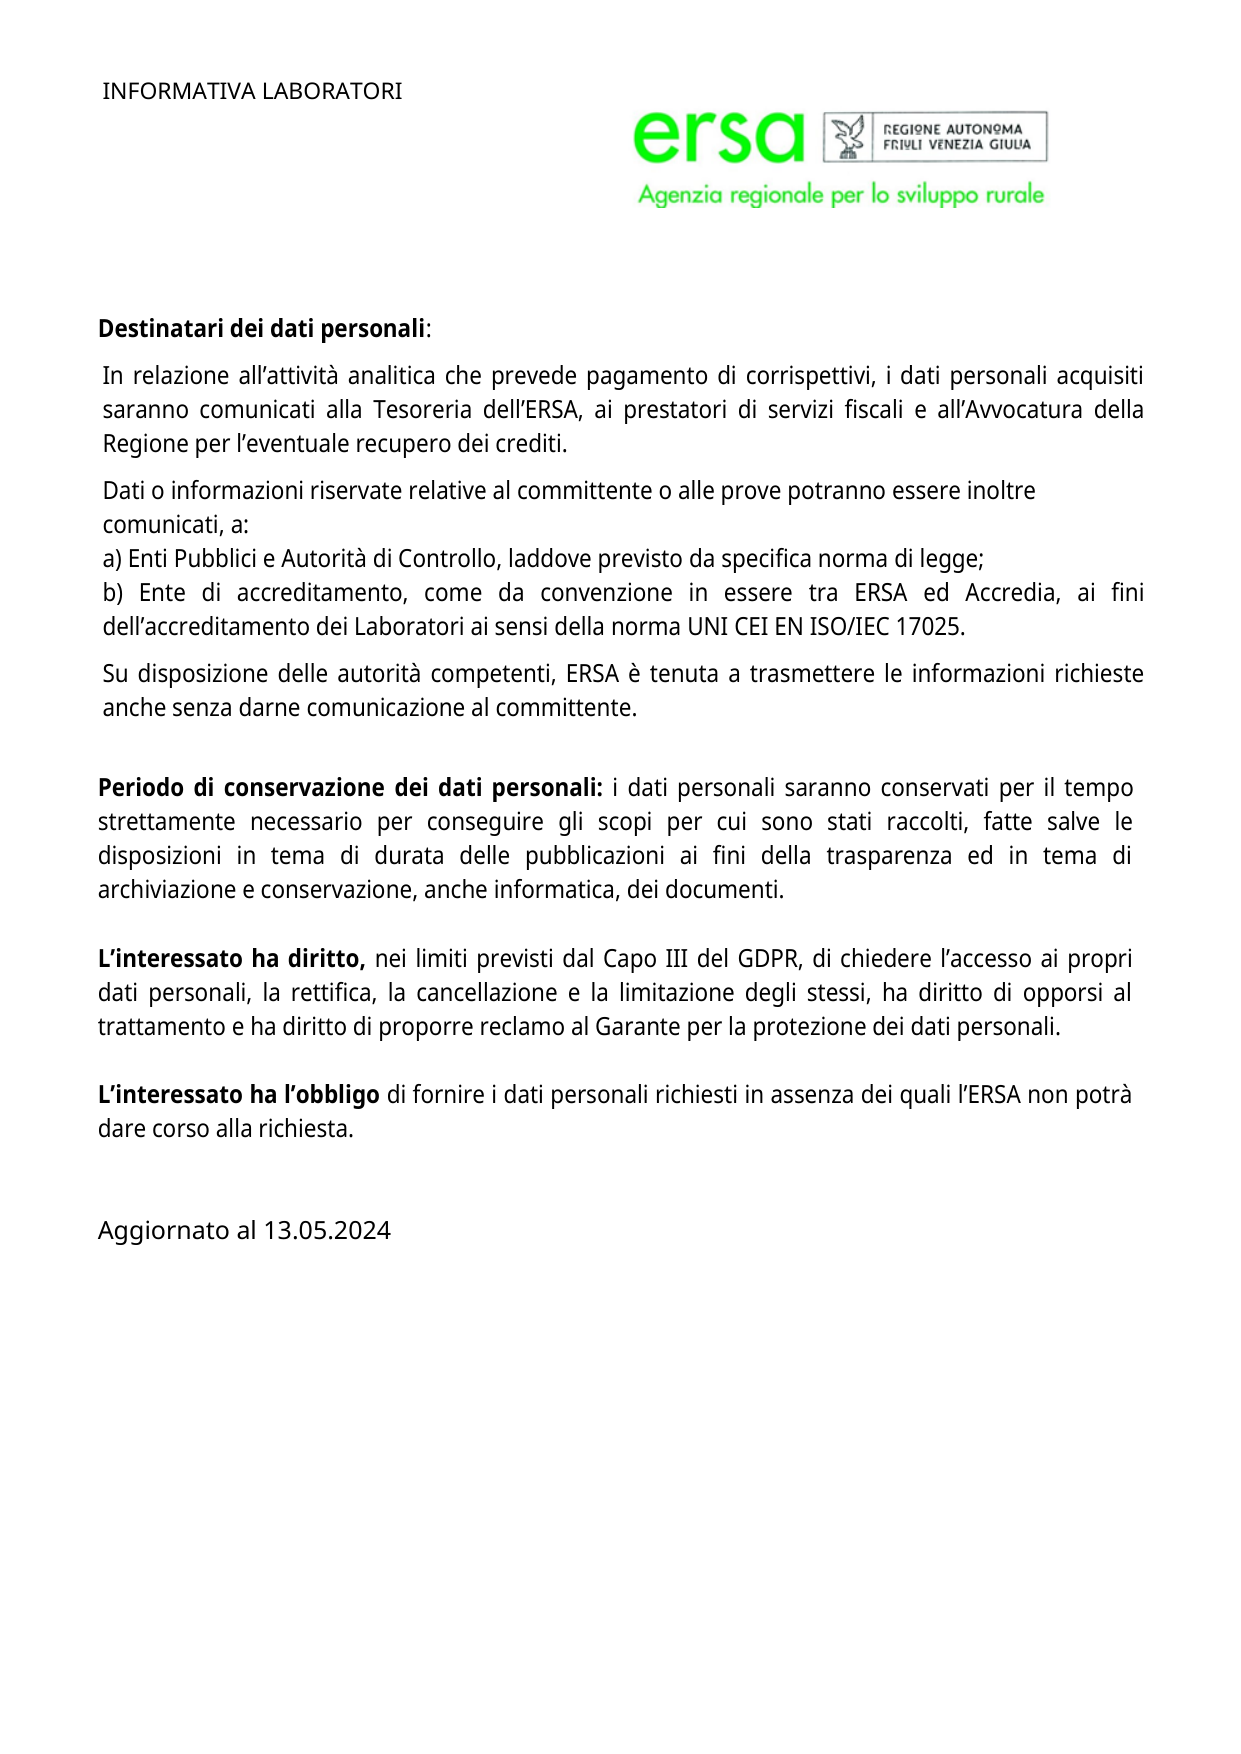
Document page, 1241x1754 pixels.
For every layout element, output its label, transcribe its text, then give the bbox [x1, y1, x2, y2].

text Destinatari dei dati personali: [98, 311, 1134, 345]
picture [620, 106, 1061, 208]
text Periodo di conservazione dei dati personali: i dati personali saranno conservati per il tempo strettamente necessario per conseguire gli scopi per cui sono stati raccolti, fatte salve le disposizioni in tema di durata delle pubblicazioni ai fini della trasparenza ed in tema di archiviazione e conservazione, anche informatica, dei documenti. [98, 770, 1134, 906]
text L’interessato ha l’obbligo di fornire i dati personali richiesti in assenza dei quali l’ERSA non potrà dare corso alla richiesta. [98, 1076, 1134, 1144]
text b) Ente di accreditamento, come da convenzione in essere tra ERSA ed Accredia, ai fini dell’accreditamento dei Laboratori ai sensi della norma UNI CEI EN ISO/IEC 17025. [102, 574, 1146, 643]
text Su disposizione delle autorità competenti, ERSA è tenuta a trasmettere le informazioni richieste anche senza darne comunicazione al committente. [102, 655, 1146, 723]
text In relazione all’attività analitica che prevede pagamento di corrispettivi, i dati personali acquisiti saranno comunicati alla Tesoreria dell’ERSA, ai prestatori di servizi fiscali e all’Avvocatura della Regione per l’eventuale recupero dei crediti. [102, 358, 1146, 460]
text a) Enti Pubblici e Autorità di Controllo, laddove previsto da specifica norma di legge; [102, 541, 1146, 574]
text L’interessato ha diritto, nei limiti previsti dal Capo III del GDPR, di chiedere l’accesso ai propri dati personali, la rettifica, la cancellazione e la limitazione degli stessi, ha diritto di opporsi al trattamento e ha diritto di proporre reclamo al Garante per la protezione dei dati personali. [98, 940, 1134, 1042]
text Aggiornato al 13.05.2024 [98, 1213, 1134, 1247]
text Dati o informazioni riservate relative al committente o alle prove potranno essere inoltre comunicati, a: [102, 472, 1146, 541]
